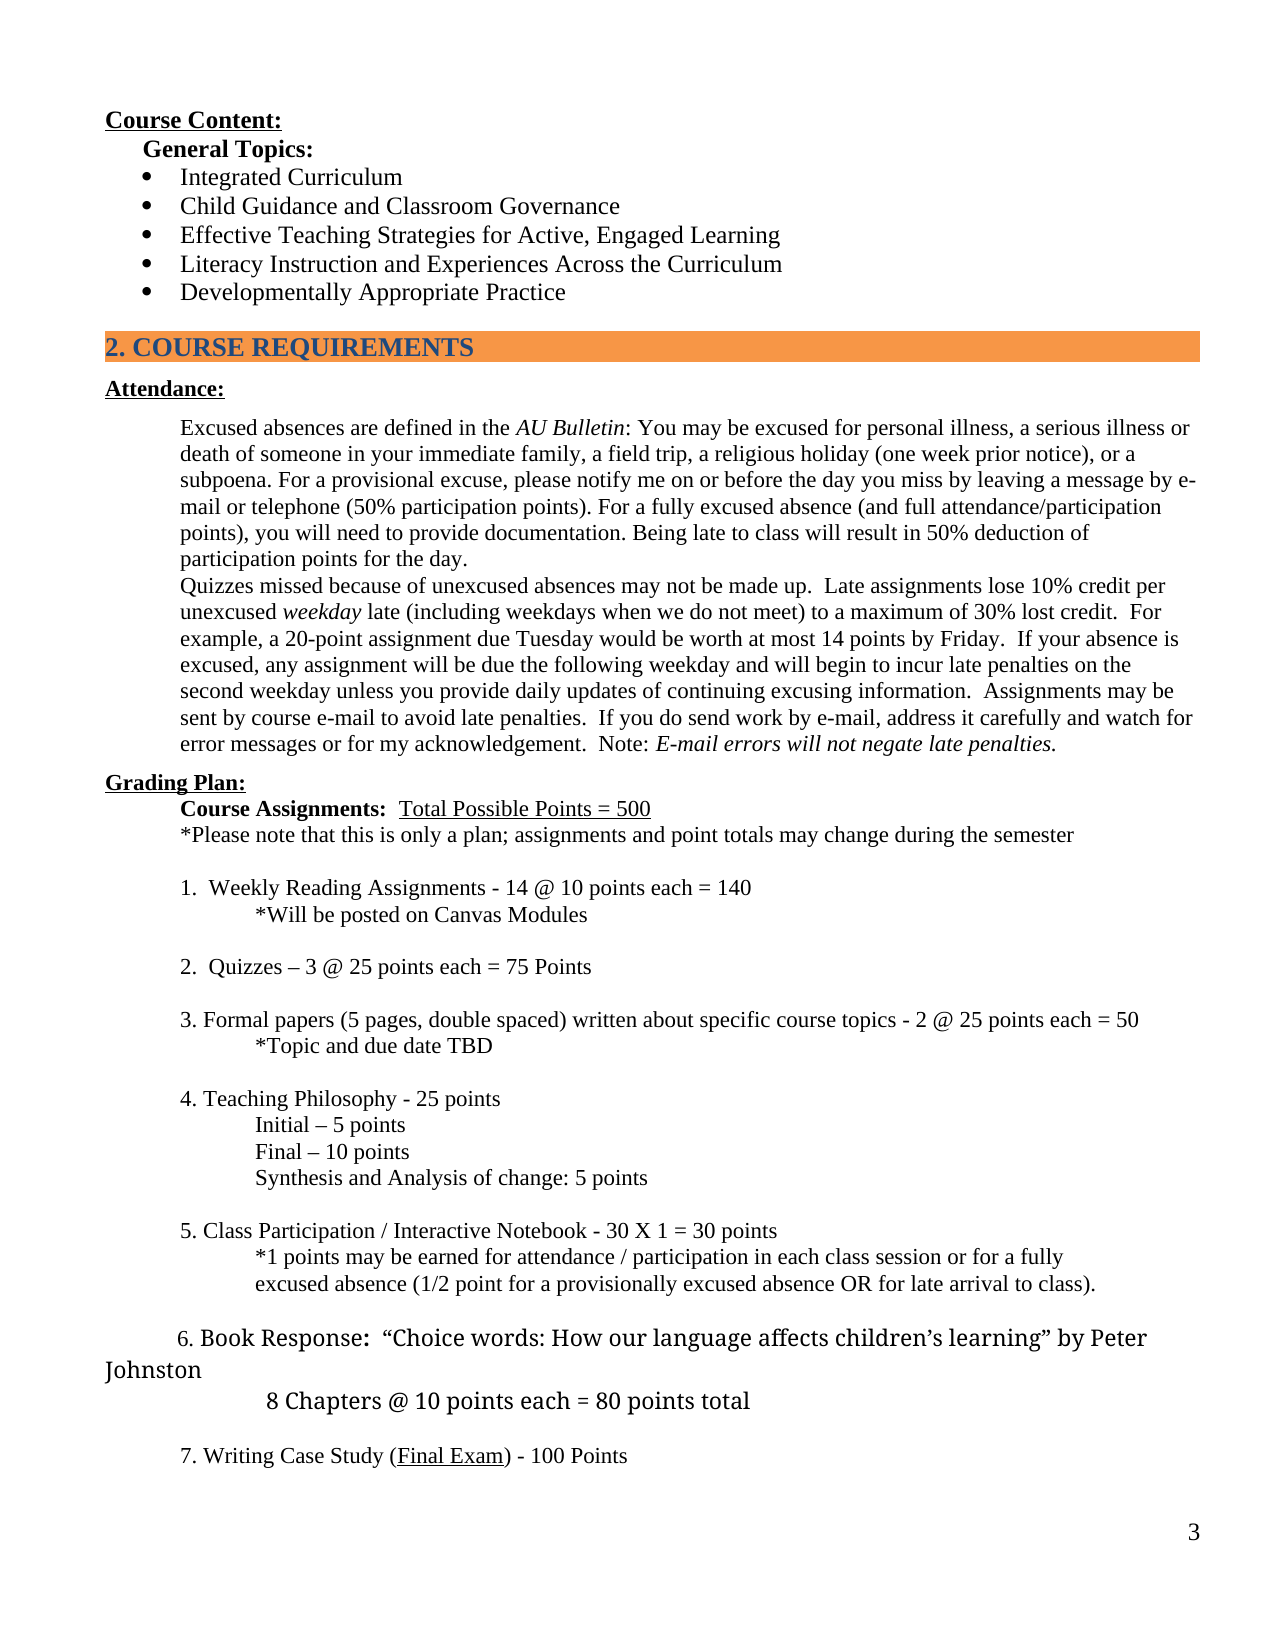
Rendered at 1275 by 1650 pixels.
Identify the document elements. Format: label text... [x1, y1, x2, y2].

text Initial – 5 points [180, 1111, 1200, 1138]
text 8 Chapters @ 10 points each = 80 points total [105, 1385, 1200, 1416]
text 4. Teaching Philosophy - 25 points [180, 1085, 1200, 1111]
text *Please note that this is only a plan; assignments and point totals may change during the semester [105, 822, 1200, 848]
list Integrated Curriculum [142, 162, 1200, 191]
text *Topic and due date TBD [180, 1032, 1200, 1059]
text Synthesis and Analysis of change: 5 points [180, 1164, 1200, 1191]
text 6. Book Response: “Choice words: How our language affects children’s learning” by Peter Johnston [105, 1322, 1200, 1385]
text General Topics: [105, 134, 1200, 162]
text excused absence (1/2 point for a provisionally excused absence OR for late arrival to class). [180, 1269, 1200, 1296]
text 5. Class Participation / Interactive Notebook - 30 X 1 = 30 points [180, 1217, 1200, 1243]
text *Will be posted on Canvas Modules [105, 901, 1200, 927]
text 7. Writing Case Study (Final Exam) - 100 Points [180, 1442, 1200, 1469]
text 1. Weekly Reading Assignments - 14 @ 10 points each = 140 [105, 874, 1200, 901]
text Attendance: [105, 375, 1200, 401]
list Effective Teaching Strategies for Active, Engaged Learning [142, 220, 1200, 249]
text Quizzes missed because of unexcused absences may not be made up. Late assignments lose 10% credit per unexcused weekday late (including weekdays when we do not meet) to a maximum of 30% lost credit. For example, a 20-point assignment due Tuesday would be worth at most 14 points by Friday. If your absence is excused, any assignment will be due the following weekday and will begin to incur late penalties on the second weekday unless you provide daily updates of continuing excusing information. Assignments may be sent by course e-mail to avoid late penalties. If you do send work by e-mail, address it carefully and watch for error messages or for my acknowledgement. Note: E-mail errors will not negate late penalties. [180, 572, 1200, 756]
text 2. COURSE REQUIREMENTS [105, 331, 1200, 362]
text Excused absences are defined in the AU Bulletin: You may be excused for personal illness, a serious illness or death of someone in your immediate family, a field trip, a religious holiday (one week prior notice), or a subpoena. For a provisional excuse, please notify me on or before the day you miss by leaving a message by e-mail or telephone (50% participation points). For a fully excused absence (and full attendance/participation points), you will need to provide documentation. Being late to class will result in 50% deduction of participation points for the day. [180, 414, 1200, 572]
text Grading Plan: [105, 769, 1200, 795]
text Final – 10 points [180, 1138, 1200, 1164]
list Developmentally Appropriate Practice [142, 277, 1200, 306]
text Course Assignments: Total Possible Points = 500 [180, 795, 1200, 822]
text Course Content: [105, 105, 1200, 134]
text *1 points may be earned for attendance / participation in each class session or for a fully [180, 1243, 1200, 1269]
list Child Guidance and Classroom Governance [142, 191, 1200, 220]
text 3. Formal papers (5 pages, double spaced) written about specific course topics - 2 @ 25 points each = 50 [180, 1006, 1200, 1032]
text 2. Quizzes – 3 @ 25 points each = 75 Points [105, 953, 1200, 980]
list Literacy Instruction and Experiences Across the Curriculum [142, 249, 1200, 277]
